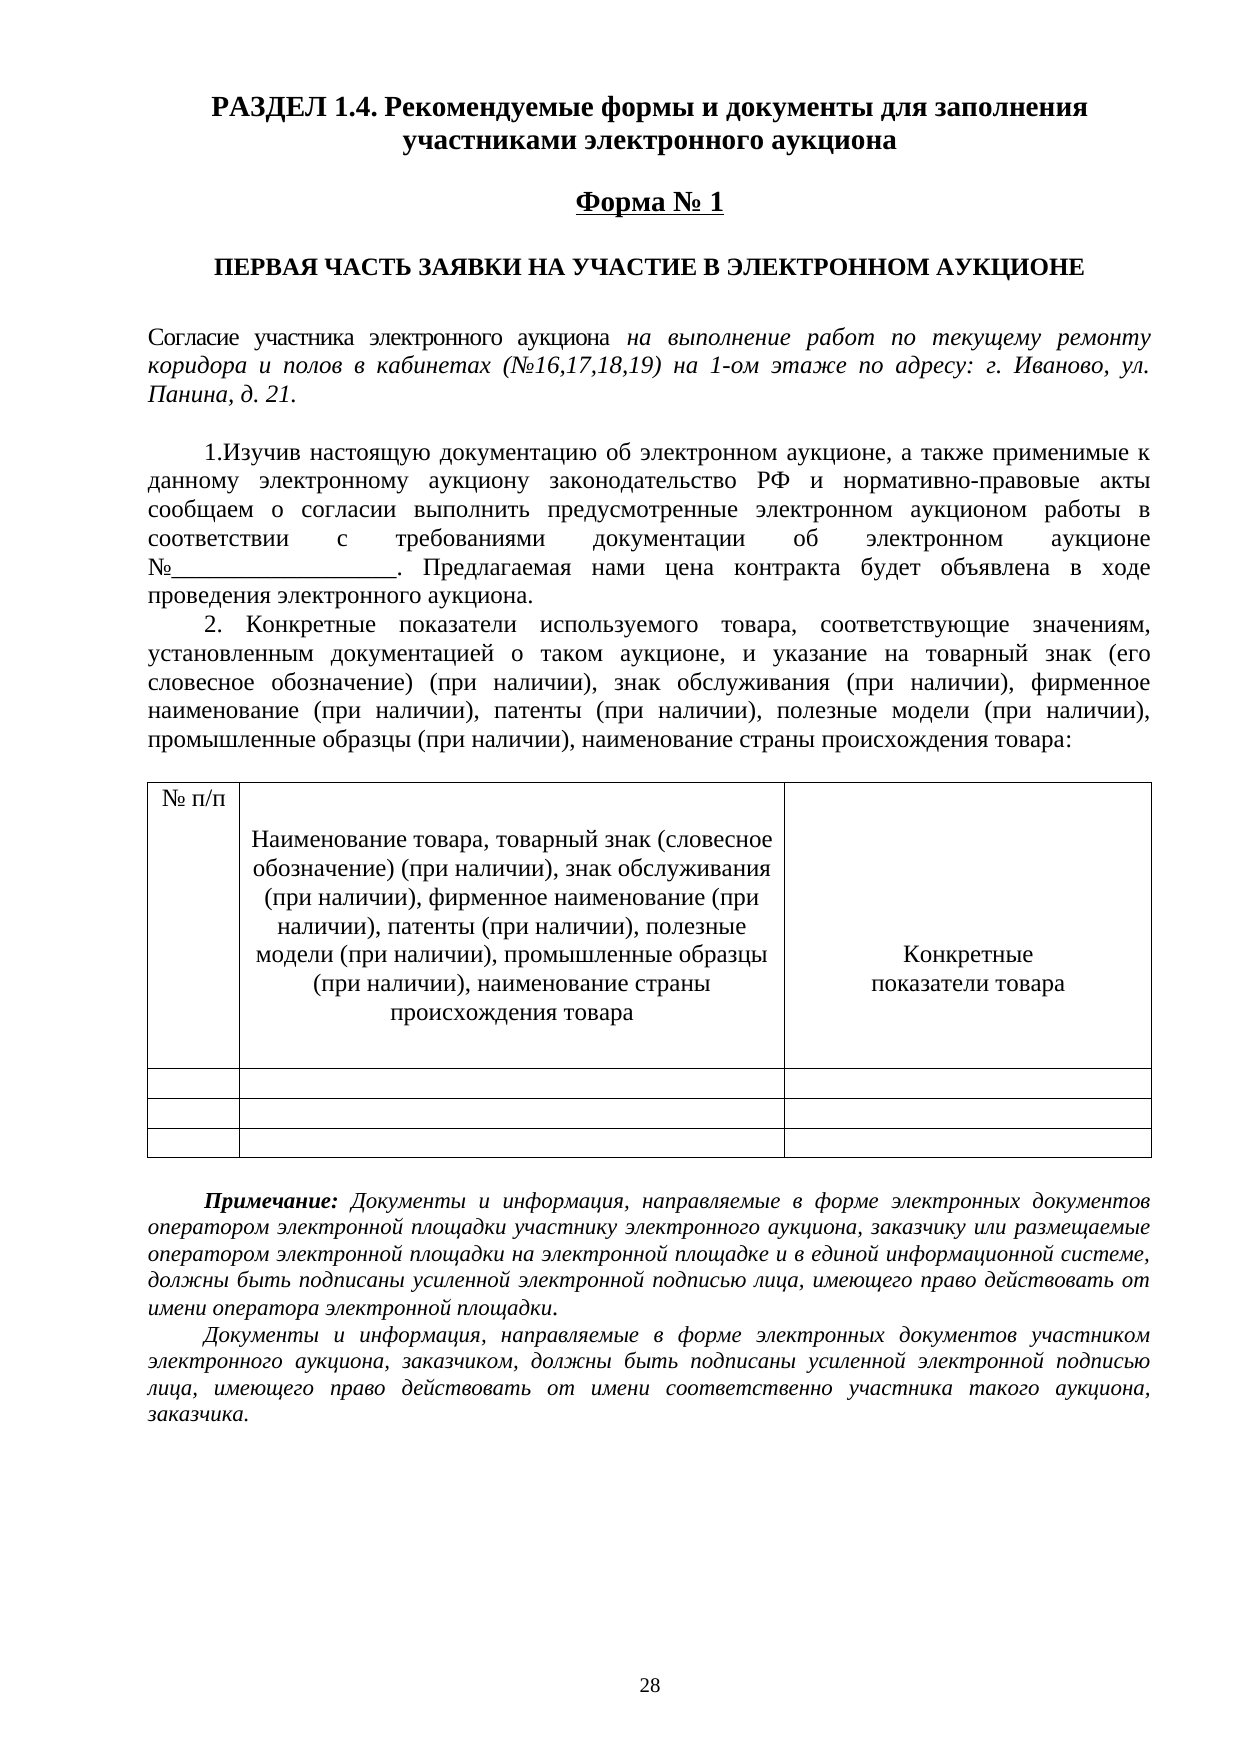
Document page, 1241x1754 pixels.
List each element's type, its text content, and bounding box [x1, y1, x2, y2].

table_cell [148, 1099, 239, 1127]
text 1.Изучив настоящую документацию об электронном аукционе, а также применимые к данному электронному аукциону законодательство РФ и нормативно-правовые акты сообщаем о согласии выполнить предусмотренные электронном аукционом работы в соответствии с требованиями документации об электронном аукционе №__________________. Предлагаемая нами цена контракта будет объявлена в ходе проведения электронного аукциона. [148, 437, 1152, 609]
table_cell [240, 1069, 784, 1098]
table_cell [785, 1129, 1151, 1157]
table_cell [240, 1099, 784, 1127]
table_cell [785, 1099, 1151, 1127]
table_cell [148, 1129, 239, 1157]
table_cell [240, 1129, 784, 1157]
text Форма № 1 [148, 184, 1152, 218]
text ПЕРВАЯ ЧАСТЬ ЗАЯВКИ НА УЧАСТИЕ В ЭЛЕКТРОННОМ АУКЦИОНЕ [148, 252, 1152, 280]
text Документы и информация, направляемые в форме электронных документов участником электронного аукциона, заказчиком, должны быть подписаны усиленной электронной подписью лица, имеющего право действовать от имени соответственно участника такого аукциона, заказчика. [148, 1321, 1152, 1427]
text Примечание: Документы и информация, направляемые в форме электронных документов оператором электронной площадки участнику электронного аукциона, заказчику или размещаемые оператором электронной площадки на электронной площадке и в единой информационной системе, должны быть подписаны усиленной электронной подписью лица, имеющего право действовать от имени оператора электронной площадки. [148, 1187, 1152, 1321]
text Согласие участника электронного аукциона на выполнение работ по текущему ремонту коридора и полов в кабинетах (№16,17,18,19) на 1-ом этаже по адресу: г. Иваново, ул. Панина, д. 21. [148, 322, 1152, 408]
table_cell [785, 1069, 1151, 1098]
table_header Конкретные показатели товара [785, 783, 1151, 1068]
text РАЗДЕЛ 1.4. Рекомендуемые формы и документы для заполнения [148, 89, 1152, 122]
table_cell [148, 1069, 239, 1098]
text 2. Конкретные показатели используемого товара, соответствующие значениям, установленным документацией о таком аукционе, и указание на товарный знак (его словесное обозначение) (при наличии), знак обслуживания (при наличии), фирменное наименование (при наличии), патенты (при наличии), полезные модели (при наличии), промышленные образцы (при наличии), наименование страны происхождения товара: [148, 609, 1152, 753]
text участниками электронного аукциона [148, 122, 1152, 156]
table_header Наименование товара, товарный знак (словесное обозначение) (при наличии), знак обслуживания (при наличии), фирменное наименование (при наличии), патенты (при наличии), полезные модели (при наличии), промышленные образцы (при наличии), наименование страны происхождения товара [240, 783, 784, 1068]
table_header № п/п [148, 783, 239, 1068]
